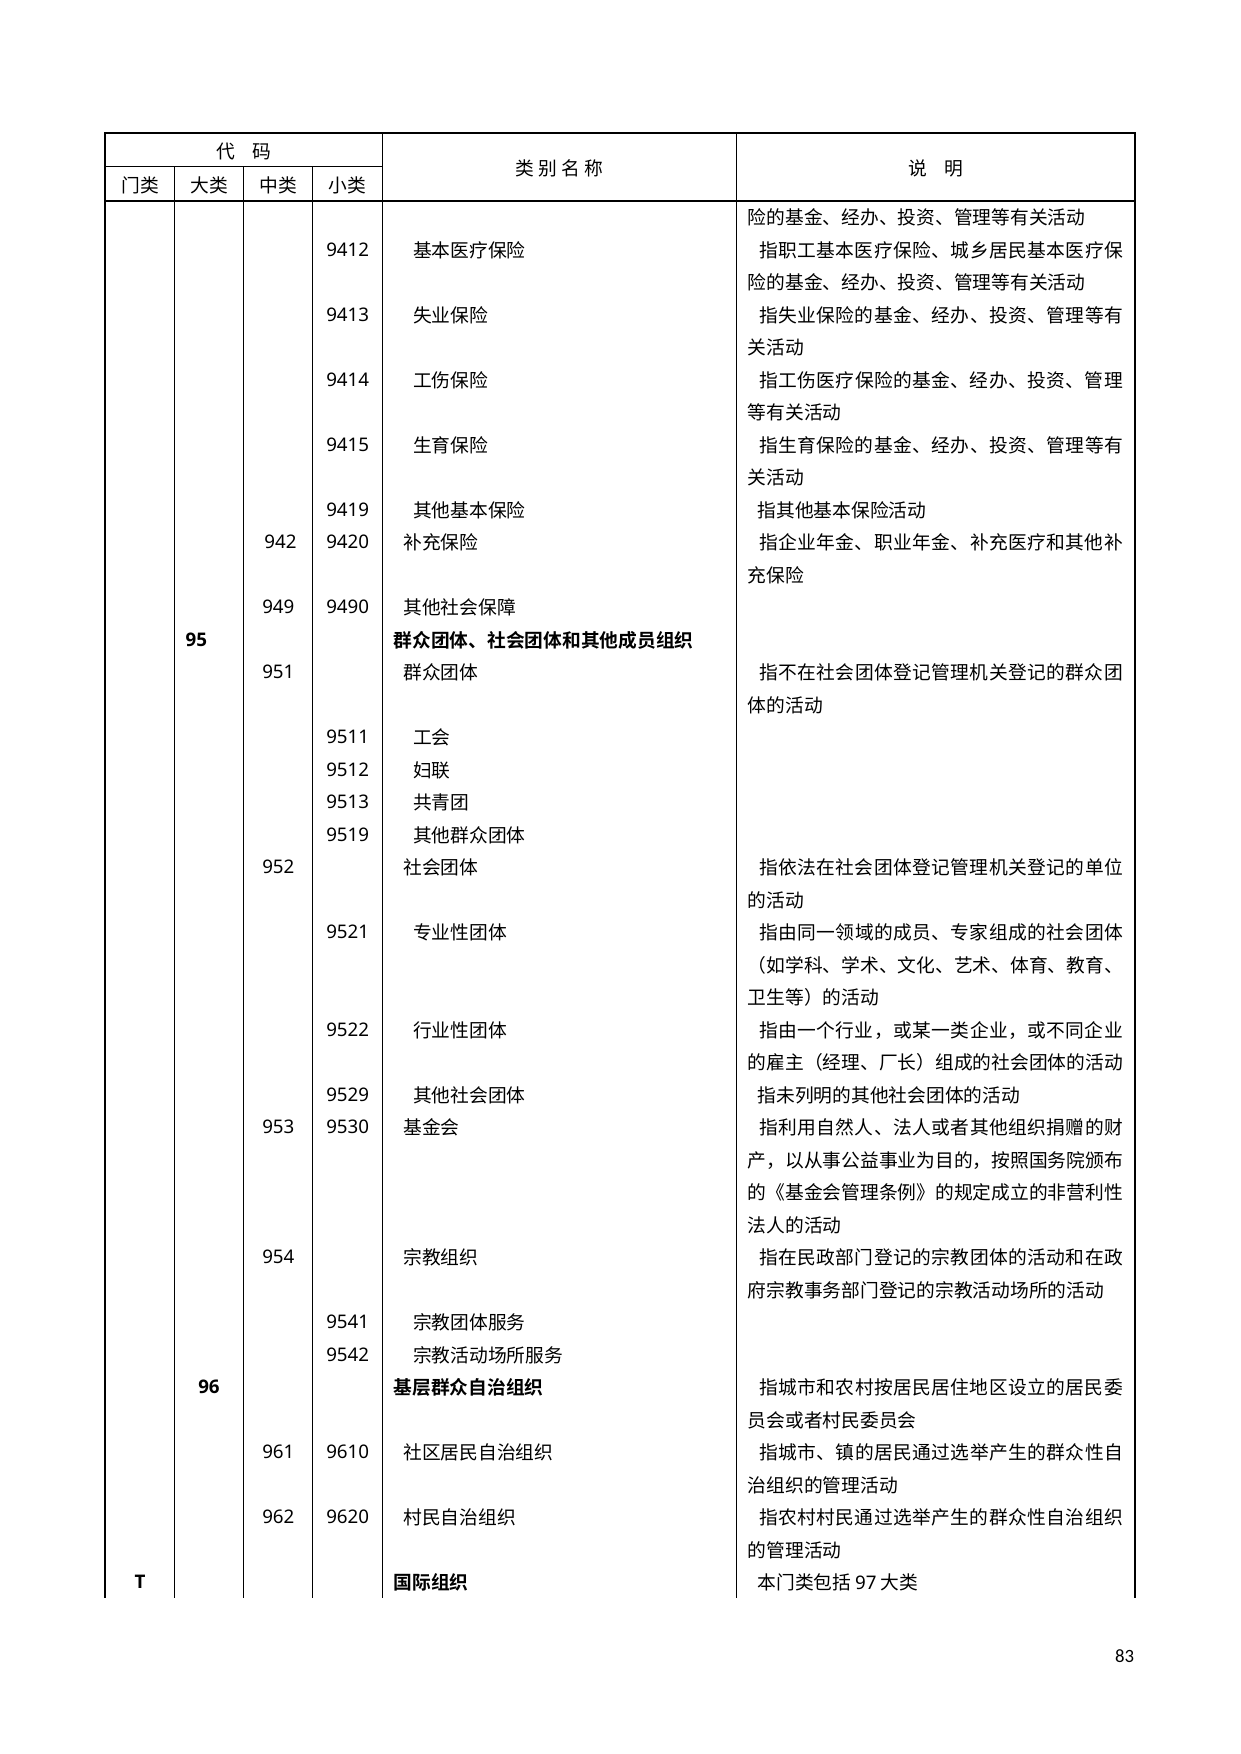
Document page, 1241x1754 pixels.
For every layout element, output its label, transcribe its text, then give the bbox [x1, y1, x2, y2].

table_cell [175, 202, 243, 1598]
table_header 代 码 [106, 134, 382, 166]
table_cell 大类 [175, 167, 243, 200]
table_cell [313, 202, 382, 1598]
table_cell 门类 [106, 167, 174, 200]
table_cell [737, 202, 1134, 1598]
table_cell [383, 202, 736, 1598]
table_cell 中类 [244, 167, 312, 200]
table_cell 小类 [313, 167, 382, 200]
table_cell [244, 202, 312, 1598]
table_header 类 别 名 称 [383, 134, 736, 200]
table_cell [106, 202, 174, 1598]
table_header 说 明 [737, 134, 1134, 200]
